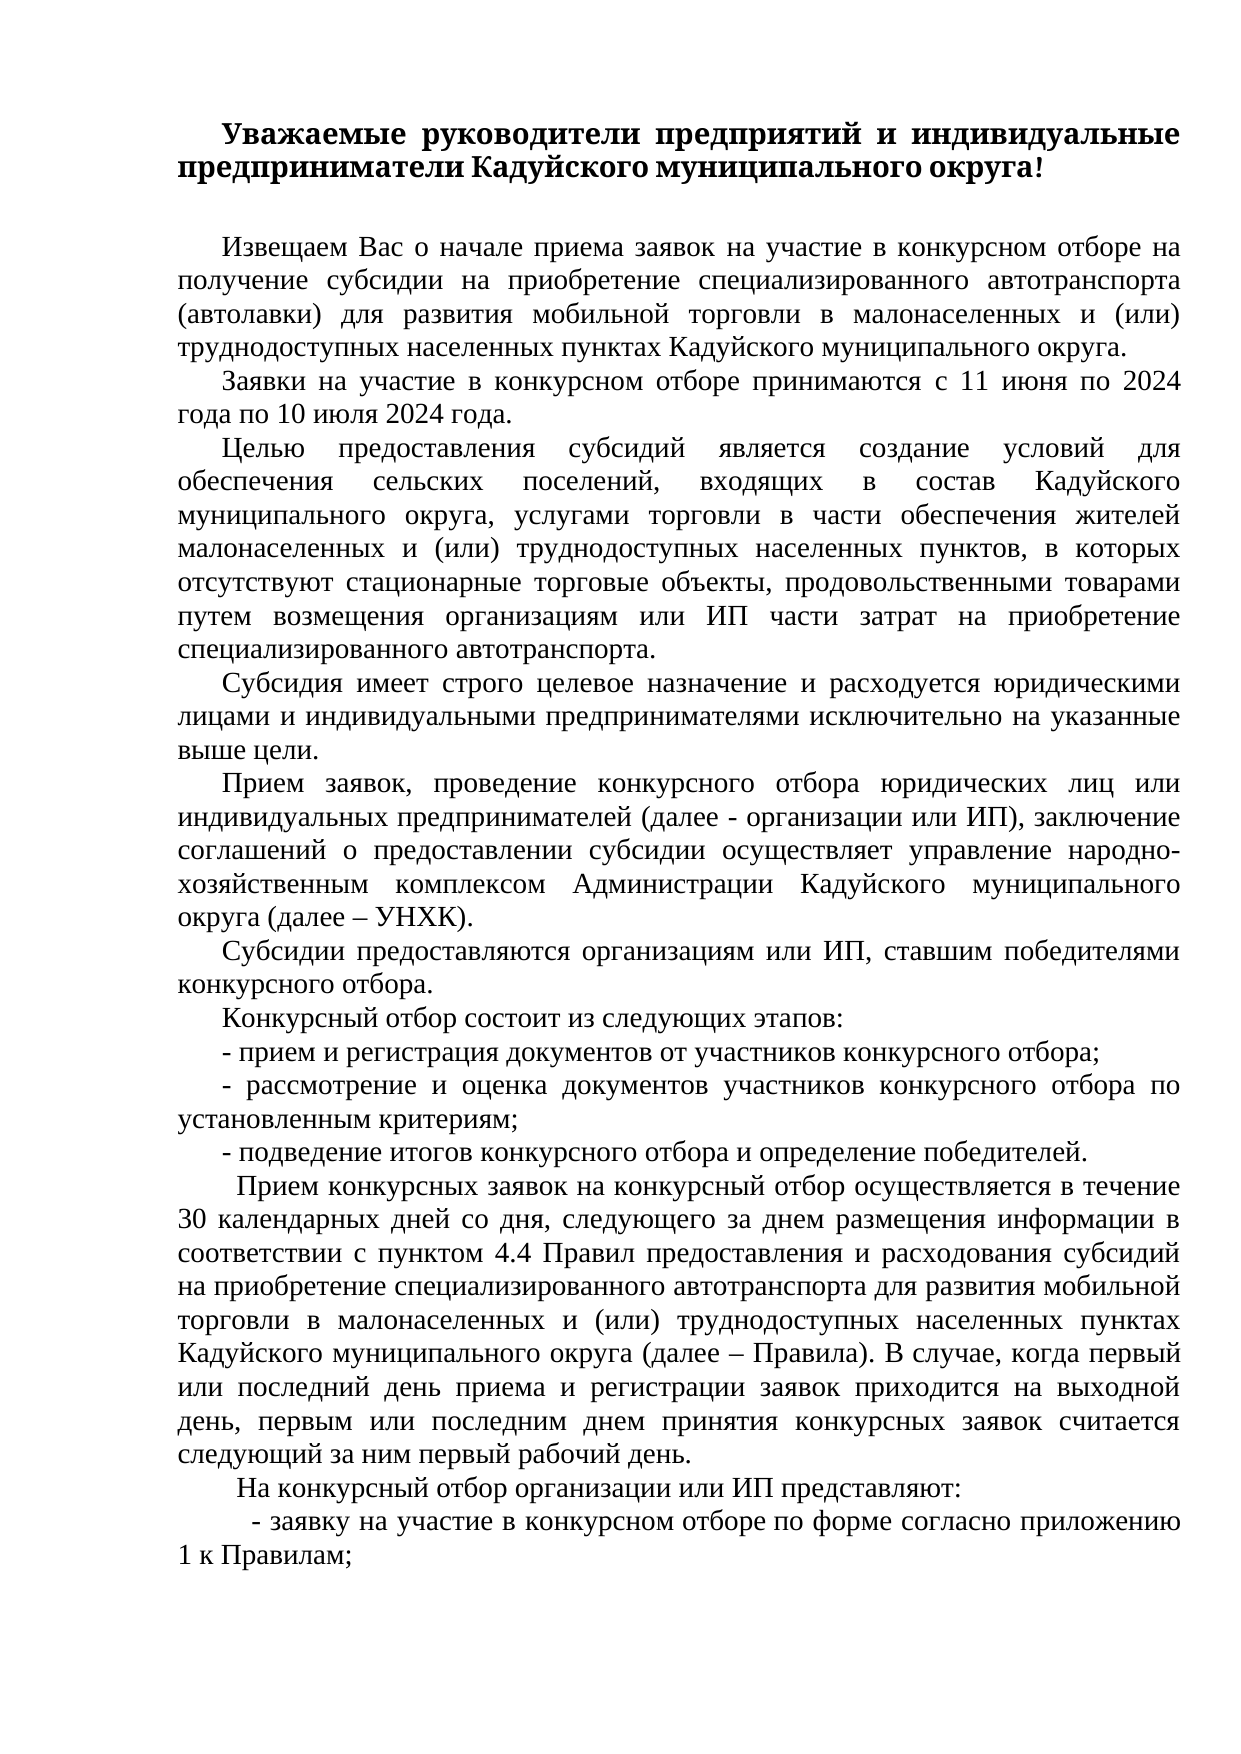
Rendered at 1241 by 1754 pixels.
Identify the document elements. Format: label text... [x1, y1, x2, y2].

text Уважаемые руководители предприятий и индивидуальные предприниматели Кадуйского муниципального округа! [177, 118, 1181, 185]
text - заявку на участие в конкурсном отборе по форме согласно приложению 1 к Правилам; [177, 1503, 1181, 1570]
text Субсидия имеет строго целевое назначение и расходуется юридическими лицами и индивидуальными предпринимателями исключительно на указанные выше цели. [177, 665, 1181, 765]
text Целью предоставления субсидий является создание условий для обеспечения сельских поселений, входящих в состав Кадуйского муниципального округа, услугами торговли в части обеспечения жителей малонаселенных и (или) труднодоступных населенных пунктов, в которых отсутствуют стационарные торговые объекты, продовольственными товарами путем возмещения организациям или ИП части затрат на приобретение специализированного автотранспорта. [177, 430, 1181, 665]
text - рассмотрение и оценка документов участников конкурсного отбора по установленным критериям; [177, 1067, 1181, 1134]
text - подведение итогов конкурсного отбора и определение победителей. [177, 1134, 1181, 1168]
text На конкурсный отбор организации или ИП представляют: [177, 1470, 1181, 1503]
text Извещаем Вас о начале приема заявок на участие в конкурсном отборе на получение субсидии на приобретение специализированного автотранспорта (автолавки) для развития мобильной торговли в малонаселенных и (или) труднодоступных населенных пунктах Кадуйского муниципального округа. [177, 229, 1181, 363]
text Прием заявок, проведение конкурсного отбора юридических лиц или индивидуальных предпринимателей (далее - организации или ИП), заключение соглашений о предоставлении субсидии осуществляет управление народно- хозяйственным комплексом Администрации Кадуйского муниципального округа (далее – УНХК). [177, 765, 1181, 933]
text Прием конкурсных заявок на конкурсный отбор осуществляется в течение 30 календарных дней со дня, следующего за днем размещения информации в соответствии с пунктом 4.4 Правил предоставления и расходования субсидий на приобретение специализированного автотранспорта для развития мобильной торговли в малонаселенных и (или) труднодоступных населенных пунктах Кадуйского муниципального округа (далее – Правила). В случае, когда первый или последний день приема и регистрации заявок приходится на выходной день, первым или последним днем принятия конкурсных заявок считается следующий за ним первый рабочий день. [177, 1168, 1181, 1470]
text Конкурсный отбор состоит из следующих этапов: [177, 1000, 1181, 1034]
text - прием и регистрация документов от участников конкурсного отбора; [177, 1034, 1181, 1067]
text Заявки на участие в конкурсном отборе принимаются с 11 июня по 2024 года по 10 июля 2024 года. [177, 363, 1181, 430]
text Субсидии предоставляются организациям или ИП, ставшим победителями конкурсного отбора. [177, 933, 1181, 1000]
